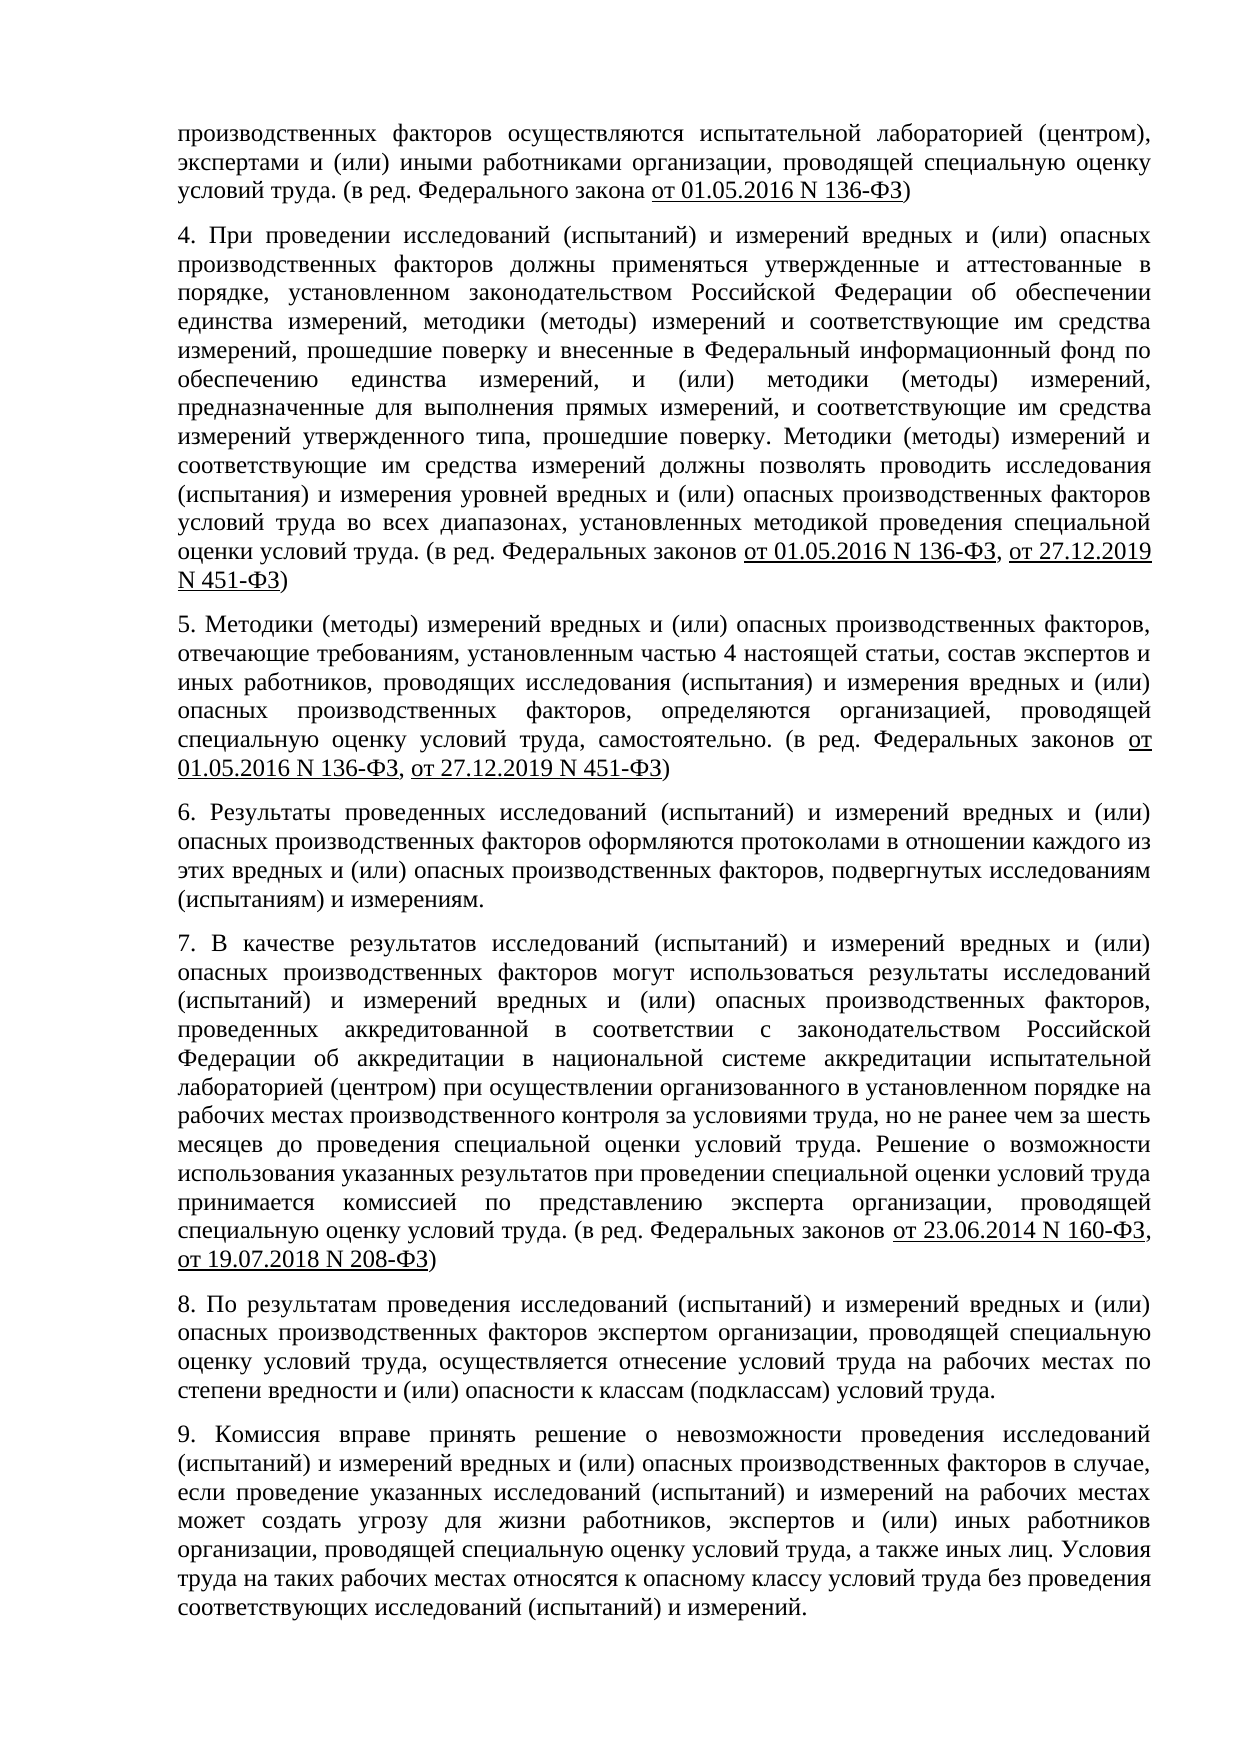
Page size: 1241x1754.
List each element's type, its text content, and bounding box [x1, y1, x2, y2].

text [177, 118, 1152, 204]
text 8. По результатам проведения исследований (испытаний) и измерений вредных и (или) опасных производственных факторов экспертом организации, проводящей специальную оценку условий труда, осуществляется отнесение условий труда на рабочих местах по степени вредности и (или) опасности к классам (подклассам) условий труда. [177, 1289, 1152, 1404]
text 6. Результаты проведенных исследований (испытаний) и измерений вредных и (или) опасных производственных факторов оформляются протоколами в отношении каждого из этих вредных и (или) опасных производственных факторов, подвергнутых исследованиям (испытаниям) и измерениям. [177, 797, 1152, 912]
text 4. При проведении исследований (испытаний) и измерений вредных и (или) опасных производственных факторов должны применяться утвержденные и аттестованные в порядке, установленном законодательством Российской Федерации об обеспечении единства измерений, методики (методы) измерений и соответствующие им средства измерений, прошедшие поверку и внесенные в Федеральный информационный фонд по обеспечению единства измерений, и (или) методики (методы) измерений, предназначенные для выполнения прямых измерений, и соответствующие им средства измерений утвержденного типа, прошедшие поверку. Методики (методы) измерений и соответствующие им средства измерений должны позволять проводить исследования (испытания) и измерения уровней вредных и (или) опасных производственных факторов условий труда во всех диапазонах, установленных методикой проведения специальной оценки условий труда. (в ред. Федеральных законов от 01.05.2016 N 136-ФЗ, от 27.12.2019 N 451-ФЗ) [177, 220, 1152, 594]
text 7. В качестве результатов исследований (испытаний) и измерений вредных и (или) опасных производственных факторов могут использоваться результаты исследований (испытаний) и измерений вредных и (или) опасных производственных факторов, проведенных аккредитованной в соответствии с законодательством Российской Федерации об аккредитации в национальной системе аккредитации испытательной лабораторией (центром) при осуществлении организованного в установленном порядке на рабочих местах производственного контроля за условиями труда, но не ранее чем за шесть месяцев до проведения специальной оценки условий труда. Решение о возможности использования указанных результатов при проведении специальной оценки условий труда принимается комиссией по представлению эксперта организации, проводящей специальную оценку условий труда. (в ред. Федеральных законов от 23.06.2014 N 160-ФЗ, от 19.07.2018 N 208-ФЗ) [177, 928, 1152, 1273]
text 9. Комиссия вправе принять решение о невозможности проведения исследований (испытаний) и измерений вредных и (или) опасных производственных факторов в случае, если проведение указанных исследований (испытаний) и измерений на рабочих местах может создать угрозу для жизни работников, экспертов и (или) иных работников организации, проводящей специальную оценку условий труда, а также иных лиц. Условия труда на таких рабочих местах относятся к опасному классу условий труда без проведения соответствующих исследований (испытаний) и измерений. [177, 1419, 1152, 1621]
text 5. Методики (методы) измерений вредных и (или) опасных производственных факторов, отвечающие требованиям, установленным частью 4 настоящей статьи, состав экспертов и иных работников, проводящих исследования (испытания) и измерения вредных и (или) опасных производственных факторов, определяются организацией, проводящей специальную оценку условий труда, самостоятельно. (в ред. Федеральных законов от 01.05.2016 N 136-ФЗ, от 27.12.2019 N 451-ФЗ) [177, 609, 1152, 782]
